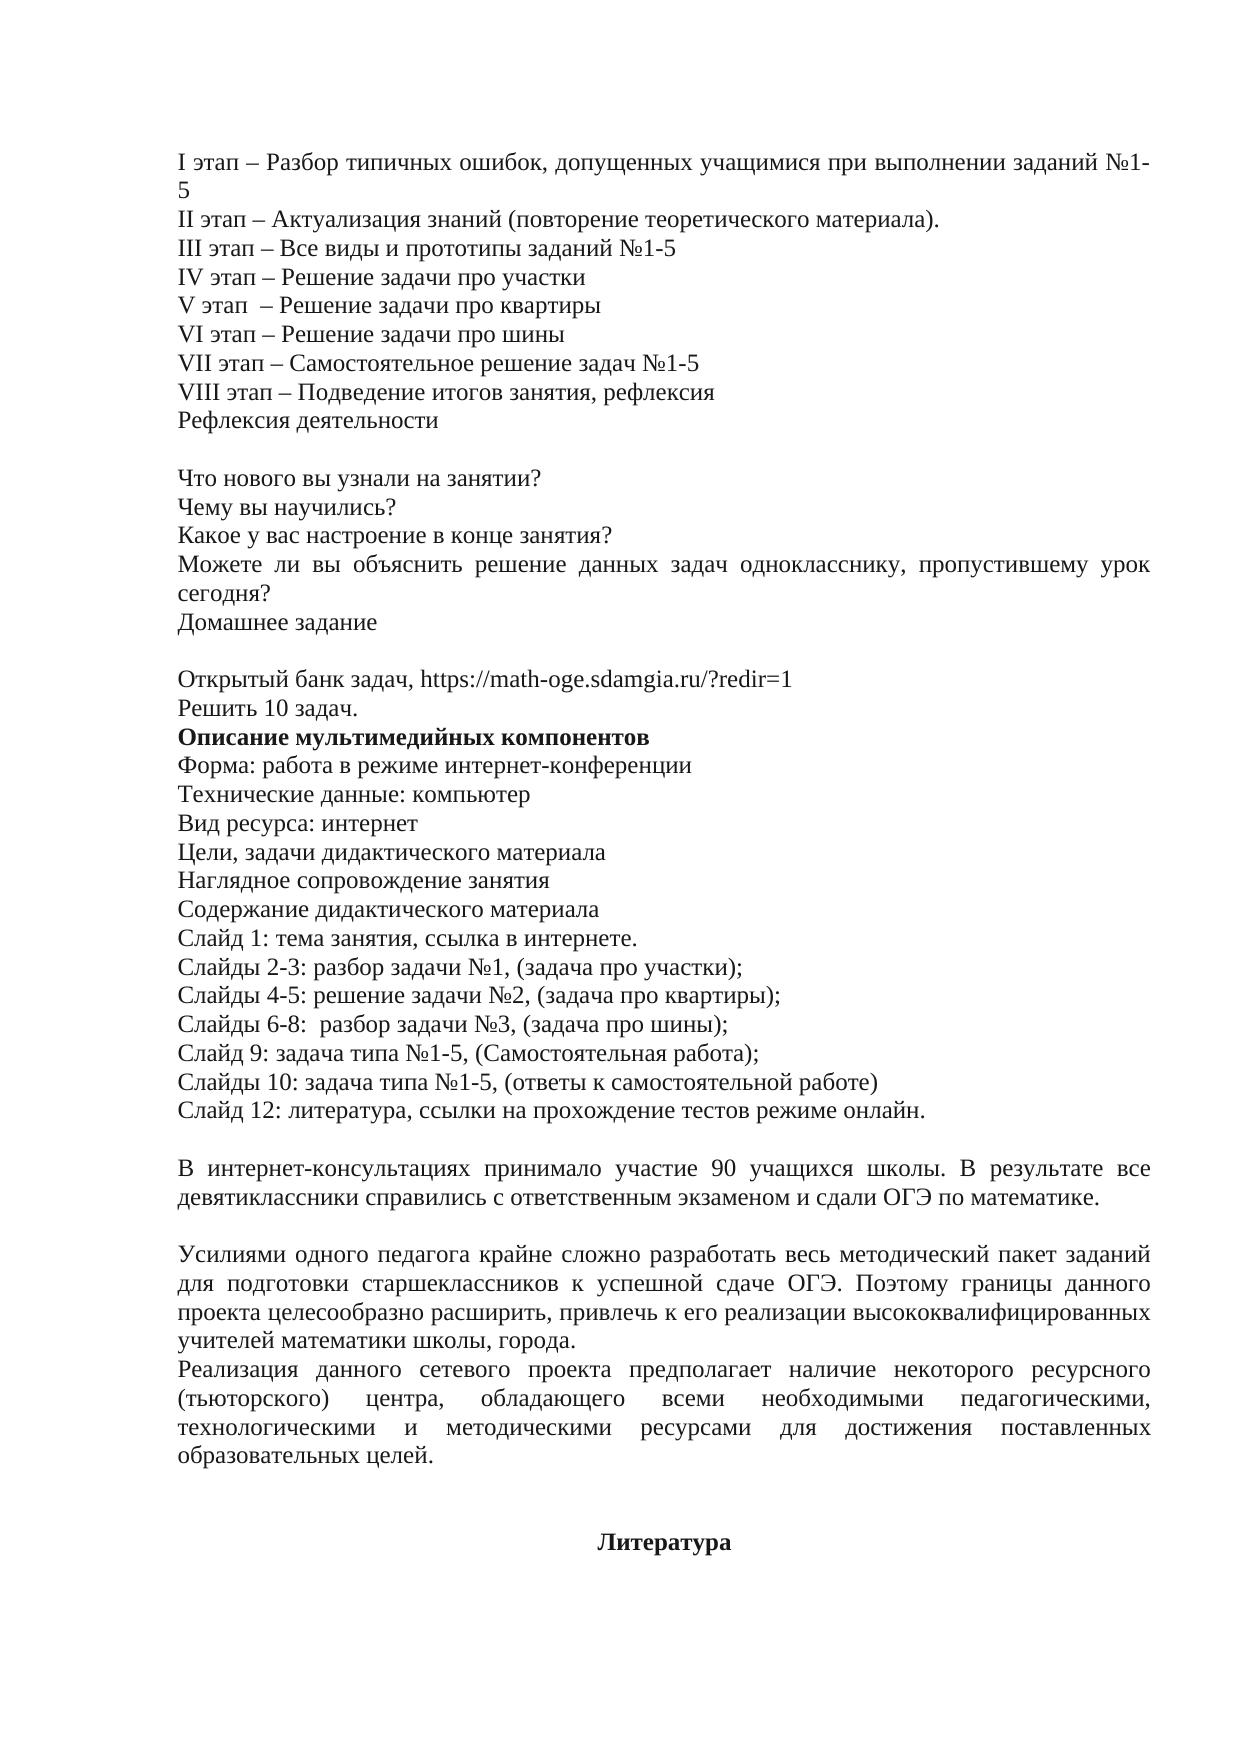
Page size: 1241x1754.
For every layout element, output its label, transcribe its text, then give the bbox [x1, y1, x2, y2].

text Описание мультимедийных компонентов [177, 722, 1152, 751]
text Чему вы научились? [177, 492, 1152, 521]
text VI этап – Решение задачи про шины [177, 319, 1152, 348]
text Вид ресурса: интернет [177, 808, 1152, 837]
text III этап – Все виды и прототипы заданий №1-5 [177, 233, 1152, 262]
text Можете ли вы объяснить решение данных задач однокласснику, пропустившему урок сегодня? [177, 549, 1152, 607]
text Содержание дидактического материала [177, 894, 1152, 923]
text I этап – Разбор типичных ошибок, допущенных учащимися при выполнении заданий №1-5 [177, 147, 1152, 204]
text V этап – Решение задачи про квартиры [177, 291, 1152, 319]
text Решить 10 задач. [177, 693, 1152, 722]
text Домашнее задание [177, 607, 1152, 636]
text В интернет-консультациях принимало участие 90 учащихся школы. В результате все девятиклассники справились с ответственным экзаменом и сдали ОГЭ по математике. [177, 1153, 1152, 1211]
text Открытый банк задач, https://math-oge.sdamgia.ru/?redir=1 [177, 664, 1152, 693]
text Технические данные: компьютер [177, 779, 1152, 808]
text Слайды 2-3: разбор задачи №1, (задача про участки); [177, 952, 1152, 981]
text Цели, задачи дидактического материала [177, 837, 1152, 866]
text Слайд 9: задача типа №1-5, (Самостоятельная работа); [177, 1038, 1152, 1067]
text Какое у вас настроение в конце занятия? [177, 521, 1152, 549]
text Реализация данного сетевого проекта предполагает наличие некоторого ресурсного (тьюторского) центра, обладающего всеми необходимыми педагогическими, технологическими и методическими ресурсами для достижения поставленных образовательных целей. [177, 1354, 1152, 1469]
text Слайды 10: задача типа №1-5, (ответы к самостоятельной работе) [177, 1067, 1152, 1096]
text VII этап – Самостоятельное решение задач №1-5 [177, 348, 1152, 377]
text Слайды 4-5: решение задачи №2, (задача про квартиры); [177, 981, 1152, 1009]
text II этап – Актуализация знаний (повторение теоретического материала). [177, 204, 1152, 233]
text VIII этап – Подведение итогов занятия, рефлексия [177, 377, 1152, 406]
text Наглядное сопровождение занятия [177, 866, 1152, 894]
text Усилиями одного педагога крайне сложно разработать весь методический пакет заданий для подготовки старшеклассников к успешной сдаче ОГЭ. Поэтому границы данного проекта целесообразно расширить, привлечь к его реализации высококвалифицированных учителей математики школы, города. [177, 1239, 1152, 1354]
text Что нового вы узнали на занятии? [177, 463, 1152, 492]
text Слайды 6-8: разбор задачи №3, (задача про шины); [177, 1009, 1152, 1038]
text Литература [177, 1527, 1152, 1556]
text Форма: работа в режиме интернет-конференции [177, 751, 1152, 779]
text Слайд 12: литература, ссылки на прохождение тестов режиме онлайн. [177, 1096, 1152, 1124]
text Рефлексия деятельности [177, 406, 1152, 434]
text IV этап – Решение задачи про участки [177, 262, 1152, 291]
text Слайд 1: тема занятия, ссылка в интернете. [177, 923, 1152, 952]
